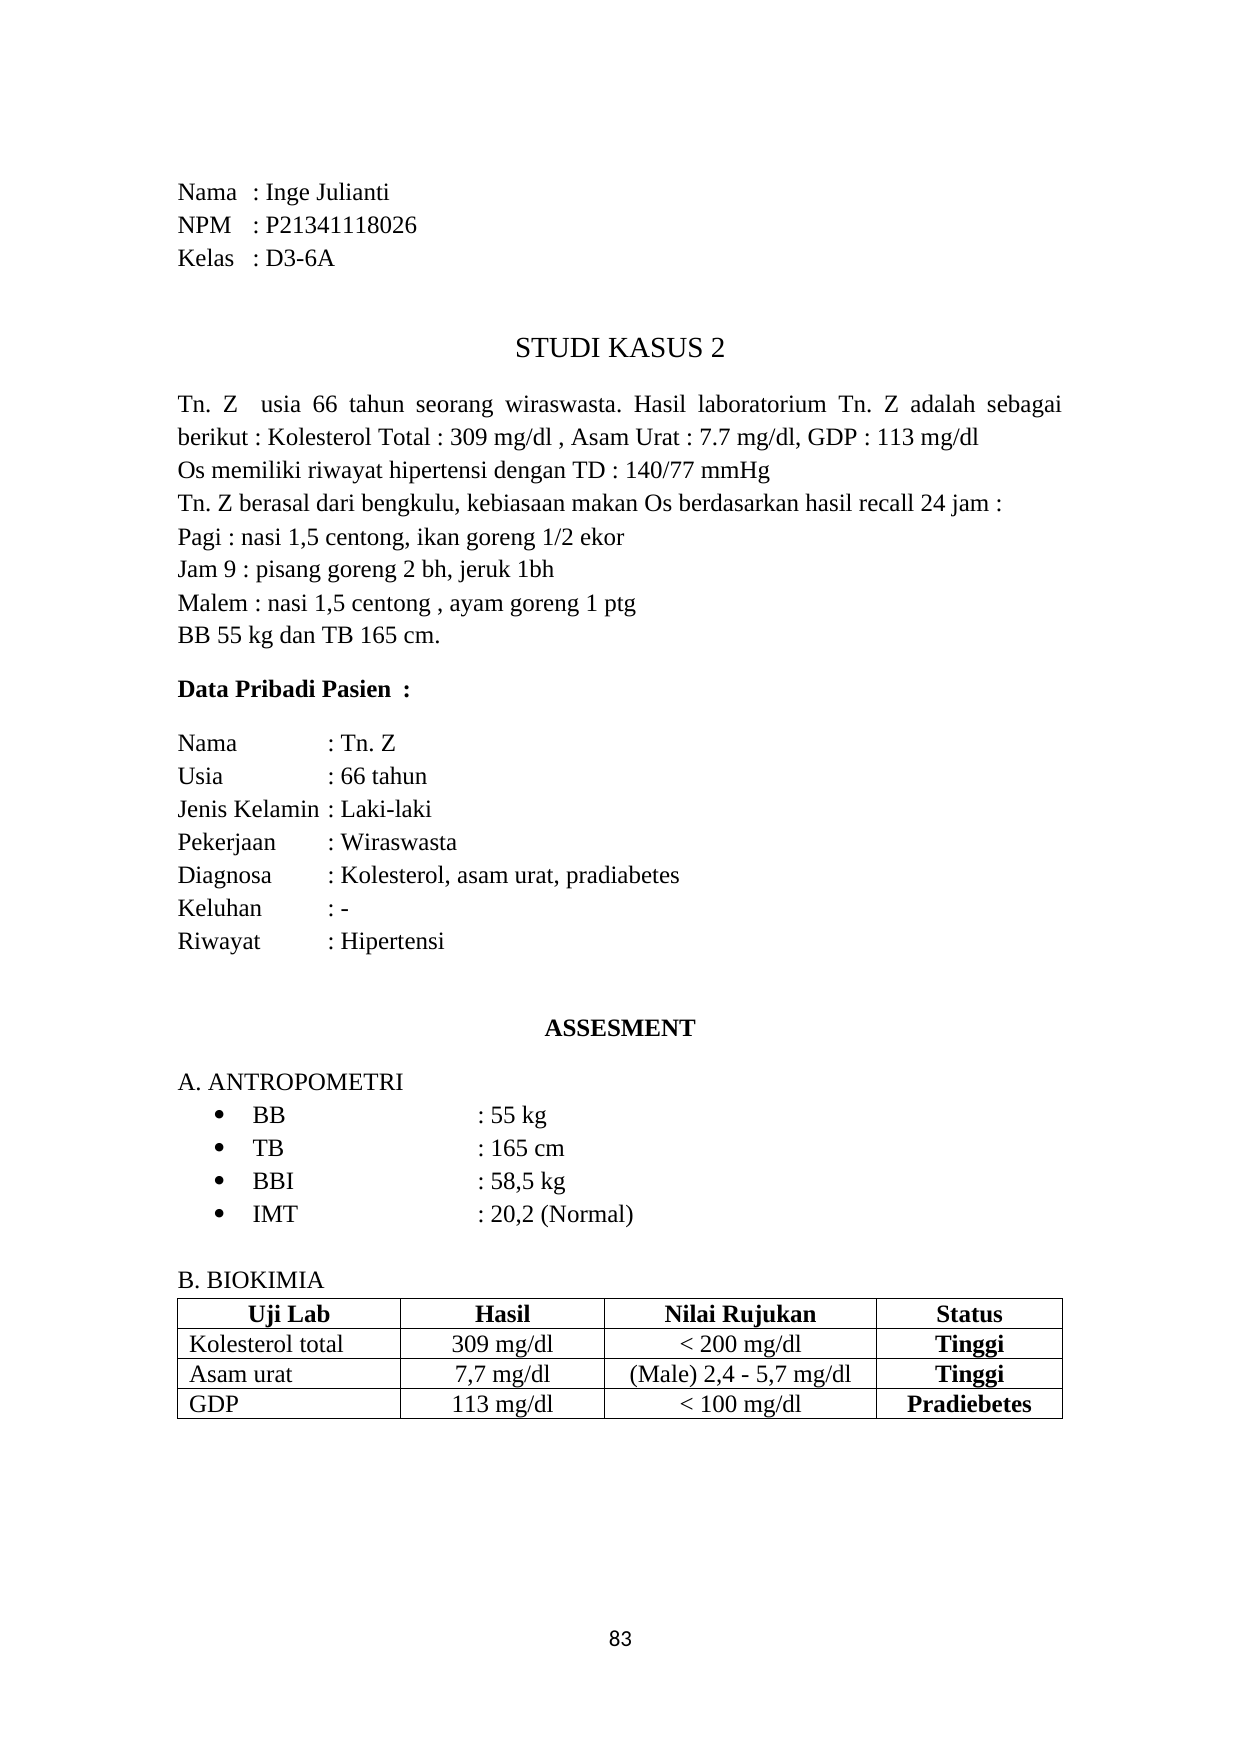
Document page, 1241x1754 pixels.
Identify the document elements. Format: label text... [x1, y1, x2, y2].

text Pagi : nasi 1,5 centong, ikan goreng 1/2 ekor [177, 522, 1063, 550]
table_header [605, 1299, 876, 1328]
text Jenis Kelamin : Laki-laki [177, 794, 1063, 823]
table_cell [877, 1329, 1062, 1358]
list TB : 165 cm [215, 1133, 1063, 1162]
text Tn. Z berasal dari bengkulu, kebiasaan makan Os berdasarkan hasil recall 24 jam : [177, 488, 1063, 517]
text STUDI KASUS 2 [177, 330, 1063, 364]
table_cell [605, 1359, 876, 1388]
text Data Pribadi Pasien : [177, 674, 1063, 703]
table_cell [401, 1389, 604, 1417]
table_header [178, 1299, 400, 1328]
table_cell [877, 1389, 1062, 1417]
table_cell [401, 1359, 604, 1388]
text Malem : nasi 1,5 centong , ayam goreng 1 ptg [177, 588, 1063, 616]
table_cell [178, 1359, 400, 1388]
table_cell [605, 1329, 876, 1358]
text Keluhan : - [177, 893, 1063, 922]
text B. BIOKIMIA [177, 1265, 1063, 1294]
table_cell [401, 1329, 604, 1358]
list BBI : 58,5 kg [215, 1166, 1063, 1195]
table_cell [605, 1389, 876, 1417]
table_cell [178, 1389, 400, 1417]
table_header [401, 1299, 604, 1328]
list IMT : 20,2 (Normal) [215, 1199, 1063, 1228]
text Usia : 66 tahun [177, 761, 1063, 790]
text Jam 9 : pisang goreng 2 bh, jeruk 1bh [177, 554, 1063, 583]
text Kelas : D3-6A [177, 243, 1063, 272]
text Diagnosa : Kolesterol, asam urat, pradiabetes [177, 860, 1063, 889]
text A. ANTROPOMETRI [177, 1067, 1063, 1096]
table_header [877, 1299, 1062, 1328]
text Nama : Inge Julianti [177, 177, 1063, 206]
text Nama : Tn. Z [177, 728, 1063, 757]
text ASSESMENT [177, 1013, 1063, 1042]
text Pekerjaan : Wiraswasta [177, 827, 1063, 856]
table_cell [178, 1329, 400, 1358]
text BB 55 kg dan TB 165 cm. [177, 621, 1063, 649]
text Riwayat : Hipertensi [177, 926, 1063, 955]
text Tn. Z usia 66 tahun seorang wiraswasta. Hasil laboratorium Tn. Z adalah sebagai berikut : Kolesterol Total : 309 mg/dl , Asam Urat : 7.7 mg/dl, GDP : 113 mg/dl [177, 389, 1063, 451]
text NPM : P21341118026 [177, 210, 1063, 239]
text Os memiliki riwayat hipertensi dengan TD : 140/77 mmHg [177, 456, 1063, 484]
list BB : 55 kg [215, 1100, 1063, 1129]
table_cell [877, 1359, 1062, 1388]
